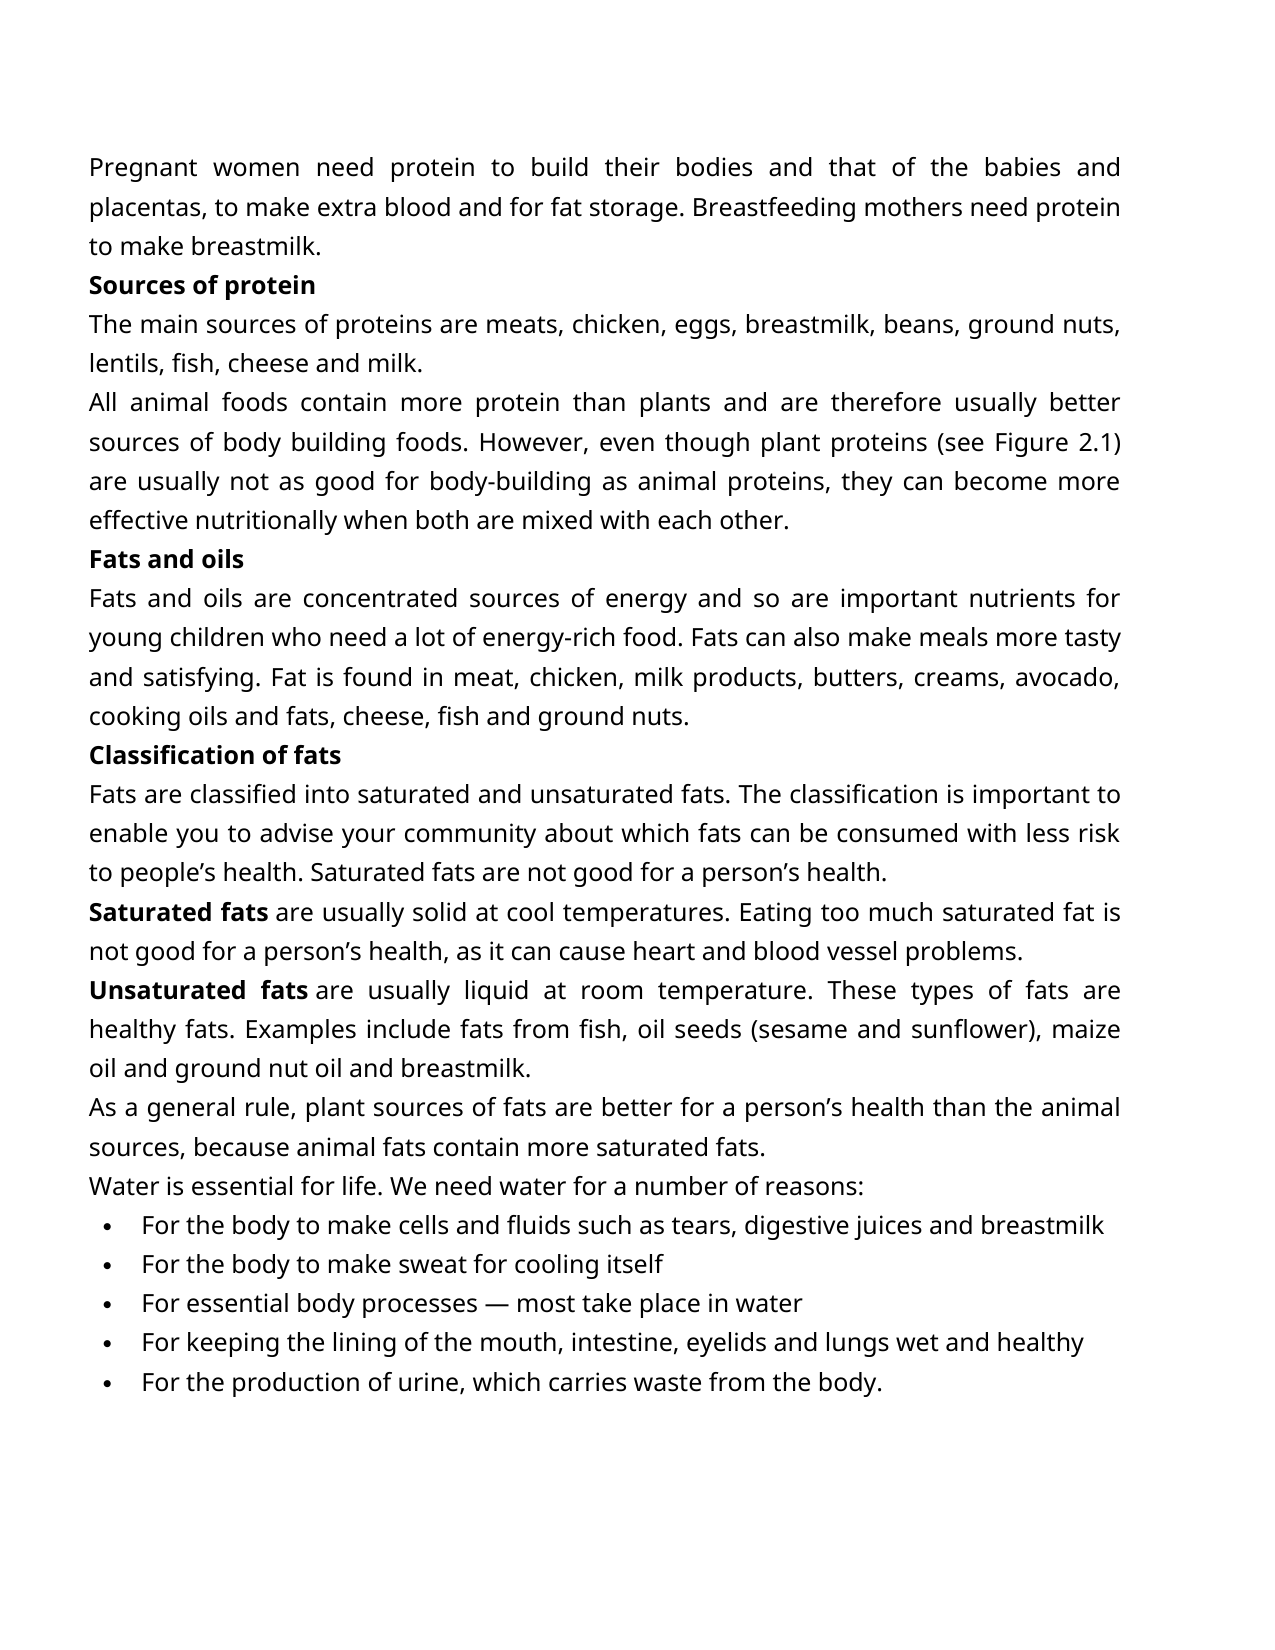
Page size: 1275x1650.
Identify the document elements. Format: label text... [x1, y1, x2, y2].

text Unsaturated fats are usually liquid at room temperature. These types of fats are healthy fats. Examples include fats from fish, oil seeds (sesame and sunflower), maize oil and ground nut oil and breastmilk. [89, 972, 1122, 1085]
text The main sources of proteins are meats, chicken, eggs, breastmilk, beans, ground nuts, lentils, fish, cheese and milk. [89, 307, 1122, 380]
list For the production of urine, which carries waste from the body. [104, 1364, 1122, 1398]
subtitle Classification of fats [89, 737, 1122, 772]
list For keeping the lining of the mouth, intestine, eyelids and lungs wet and healthy [104, 1325, 1122, 1359]
subtitle Sources of protein [89, 267, 1122, 302]
list For the body to make cells and fluids such as tears, digestive juices and breastmilk [104, 1207, 1122, 1242]
text Fats are classified into saturated and unsaturated fats. The classification is important to enable you to advise your community about which fats can be consumed with less risk to people’s health. Saturated fats are not good for a person’s health. [89, 777, 1122, 889]
subtitle Fats and oils [89, 542, 1122, 576]
list For the body to make sweat for cooling itself [104, 1247, 1122, 1281]
text Fats and oils are concentrated sources of energy and so are important nutrients for young children who need a lot of energy-rich food. Fats can also make meals more tasty and satisfying. Fat is found in meat, chicken, milk products, butters, creams, avocado, cooking oils and fats, cheese, fish and ground nuts. [89, 581, 1122, 732]
text Pregnant women need protein to build their bodies and that of the babies and placentas, to make extra blood and for fat storage. Breastfeeding mothers need protein to make breastmilk. [89, 150, 1122, 262]
text As a general rule, plant sources of fats are better for a person’s health than the animal sources, because animal fats contain more saturated fats. [89, 1090, 1122, 1163]
text Water is essential for life. We need water for a number of reasons: [89, 1168, 1122, 1202]
text All animal foods contain more protein than plants and are therefore usually better sources of body building foods. However, even though plant proteins (see Figure 2.1) are usually not as good for body-building as animal proteins, they can become more effective nutritionally when both are mixed with each other. [89, 385, 1122, 537]
list For essential body processes — most take place in water [104, 1286, 1122, 1320]
text Saturated fats are usually solid at cool temperatures. Eating too much saturated fat is not good for a person’s health, as it can cause heart and blood vessel problems. [89, 894, 1122, 967]
